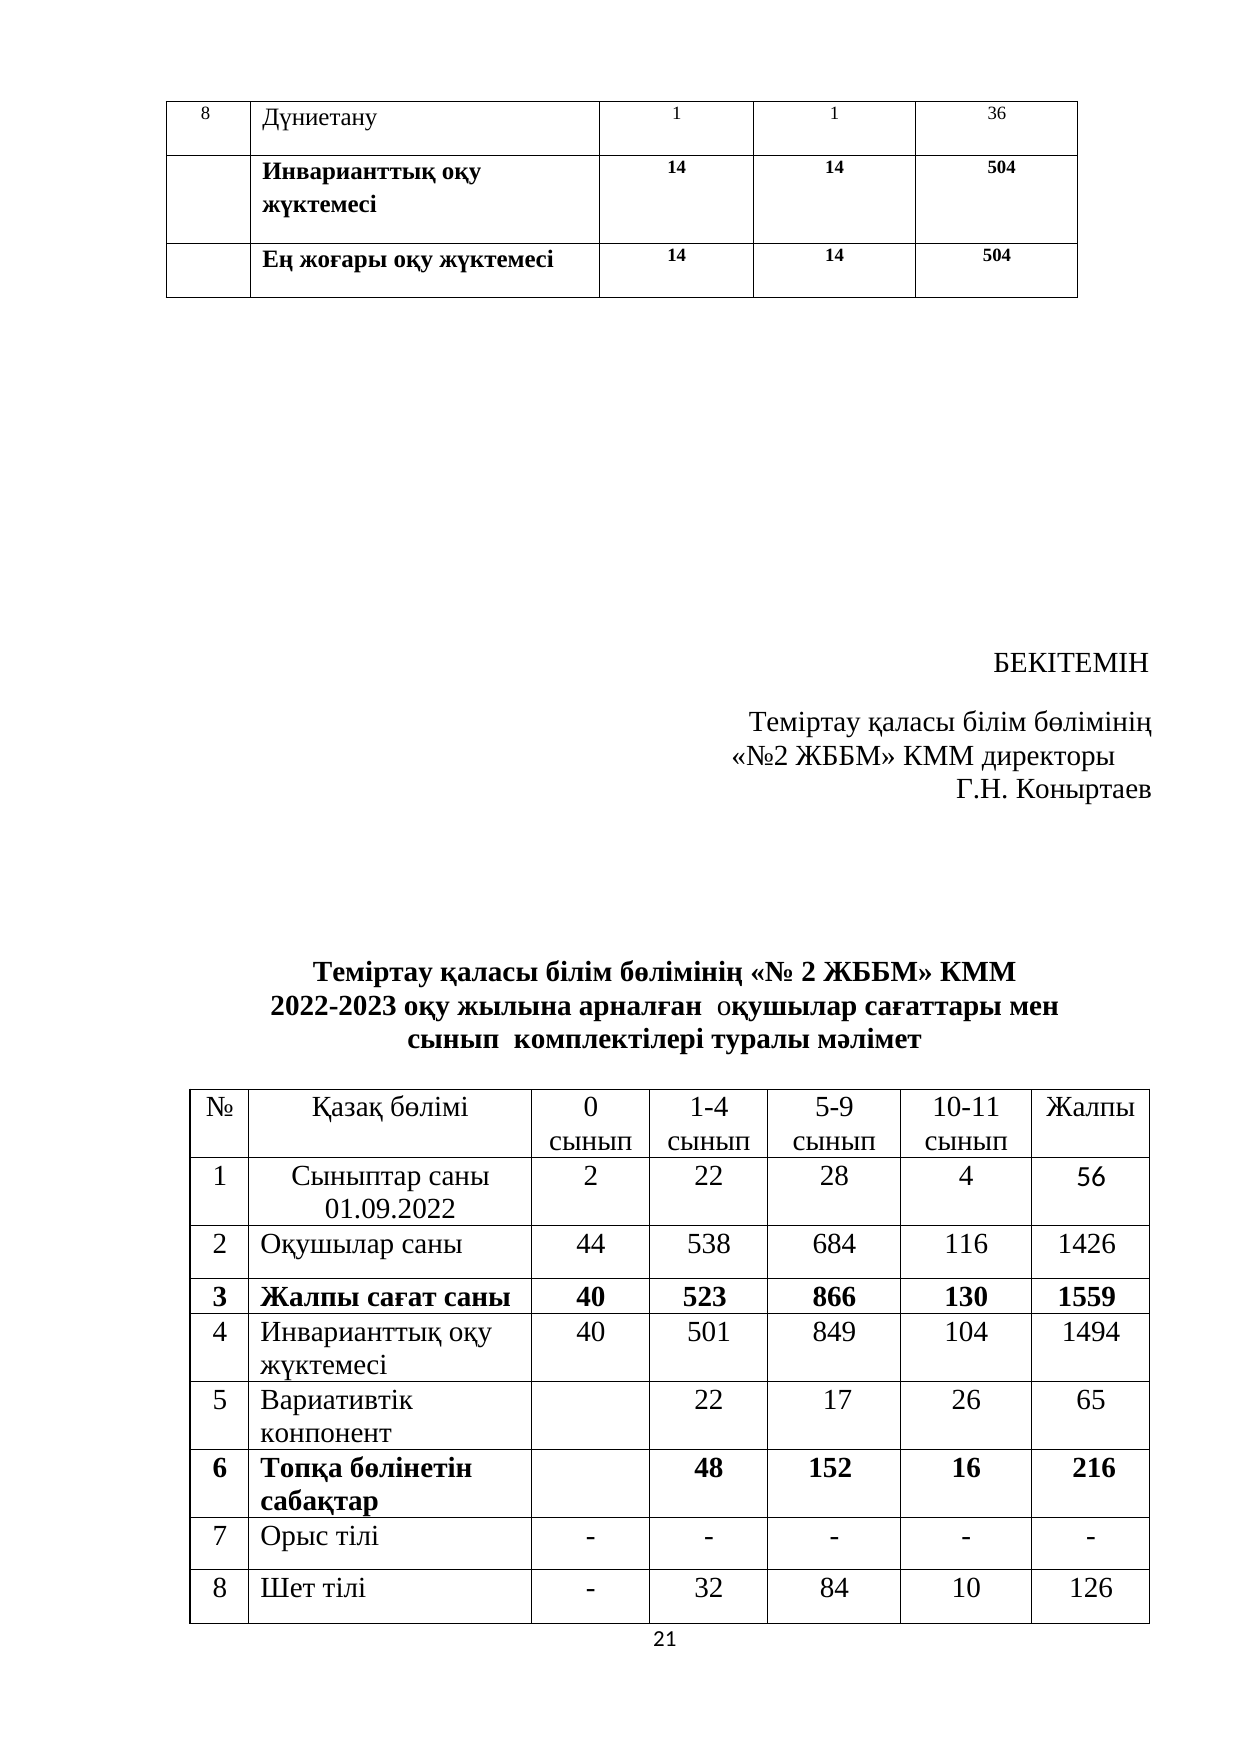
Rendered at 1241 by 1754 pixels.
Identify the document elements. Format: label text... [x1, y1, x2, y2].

table_cell 32 [650, 1570, 767, 1623]
text Теміртау қаласы білім бөлімінің «№ 2 ЖББМ» КММ [177, 954, 1152, 988]
table_cell Шет тілі (ағылшын) [249, 1570, 531, 1623]
table_cell 48 [650, 1450, 767, 1517]
table_cell 10 [901, 1570, 1031, 1623]
table_cell 16 [901, 1450, 1031, 1517]
table_header Қазақ бөлімі [249, 1090, 531, 1157]
table_cell 14 [754, 156, 915, 243]
table_cell [167, 244, 250, 297]
table_cell 684 [768, 1226, 900, 1278]
table_cell 17 [768, 1382, 900, 1449]
text БЕКІТЕМІН [118, 645, 1152, 679]
table_cell - [901, 1518, 1031, 1569]
table_cell 28 [768, 1158, 900, 1225]
table_cell 1559 [1032, 1279, 1149, 1313]
table_cell 7 [191, 1518, 248, 1569]
table_cell Дүниетану [251, 102, 599, 155]
table_cell - [532, 1518, 649, 1569]
text «№2 ЖББМ» КММ директоры [177, 738, 1152, 772]
table_cell - [768, 1518, 900, 1569]
table_cell 65 [1032, 1382, 1149, 1449]
table_cell 5 [191, 1382, 248, 1449]
table_cell 538 [650, 1226, 767, 1278]
table_cell Жалпы сағат саны [249, 1279, 531, 1313]
table_cell 40 [532, 1314, 649, 1381]
table_header Жалпы [1032, 1090, 1149, 1157]
table_cell Орыс тілі [249, 1518, 531, 1569]
table_cell 1494 [1032, 1314, 1149, 1381]
table_cell 116 [901, 1226, 1031, 1278]
table_cell 1 [754, 102, 915, 155]
table_cell 2 [532, 1158, 649, 1225]
table_cell 523 [650, 1279, 767, 1313]
table_cell 14 [600, 156, 753, 243]
table_cell 56 [1032, 1158, 1149, 1225]
table_cell 14 [600, 244, 753, 297]
table_cell Ең жоғары оқу жүктемесі [251, 244, 599, 297]
table_cell [532, 1450, 649, 1517]
table_cell 504 [916, 156, 1077, 243]
table_cell 44 [532, 1226, 649, 1278]
table_cell - [532, 1570, 649, 1623]
table_cell 40 [532, 1279, 649, 1313]
table_cell [167, 156, 250, 243]
table_header 10-11 сынып [901, 1090, 1031, 1157]
table_cell 216 [1032, 1450, 1149, 1517]
table_cell 8 [167, 102, 250, 155]
table_cell - [650, 1518, 767, 1569]
table_cell 1 [600, 102, 753, 155]
table_cell 501 [650, 1314, 767, 1381]
table_cell 104 [901, 1314, 1031, 1381]
table_cell 84 [768, 1570, 900, 1623]
table_cell 8 [191, 1570, 248, 1623]
table_cell [532, 1382, 649, 1449]
table_cell 14 [754, 244, 915, 297]
table_cell 849 [768, 1314, 900, 1381]
text Теміртау қаласы білім бөлімінің [177, 704, 1152, 738]
table_header 0 сынып [532, 1090, 649, 1157]
table_cell Топқа бөлінетін сабақтар [249, 1450, 531, 1517]
table_header 1-4 сынып [650, 1090, 767, 1157]
table_cell Оқушылар саны [249, 1226, 531, 1278]
text Г.Н. Коныртаев [177, 772, 1152, 805]
table_cell 4 [901, 1158, 1031, 1225]
table_cell 1426 [1032, 1226, 1149, 1278]
table_cell 126 [1032, 1570, 1149, 1623]
text 2022-2023 оқу жылына арналған оқушылар сағаттары мен сынып комплектілері туралы мәлімет [177, 988, 1152, 1055]
table_cell 22 [650, 1382, 767, 1449]
table_header № [191, 1090, 248, 1157]
table_cell 130 [901, 1279, 1031, 1313]
table_cell 3 [191, 1279, 248, 1313]
table_cell 2 [191, 1226, 248, 1278]
table_cell 1 [191, 1158, 248, 1225]
table_cell 504 [916, 244, 1077, 297]
table_cell Сыныптар саны 01.09.2022 [249, 1158, 531, 1225]
table_header 5-9 сынып [768, 1090, 900, 1157]
table_cell 4 [191, 1314, 248, 1381]
table_cell 36 [916, 102, 1077, 155]
table_cell 6 [191, 1450, 248, 1517]
table_cell - [1032, 1518, 1149, 1569]
table_cell 22 [650, 1158, 767, 1225]
table_cell Вариативтік конпонент [249, 1382, 531, 1449]
table_cell 26 [901, 1382, 1031, 1449]
table_cell 152 [768, 1450, 900, 1517]
table_cell Инварианттық оқу жүктемесі [249, 1314, 531, 1381]
table_cell Инварианттық оқу жүктемесі [251, 156, 599, 243]
table_cell 866 [768, 1279, 900, 1313]
